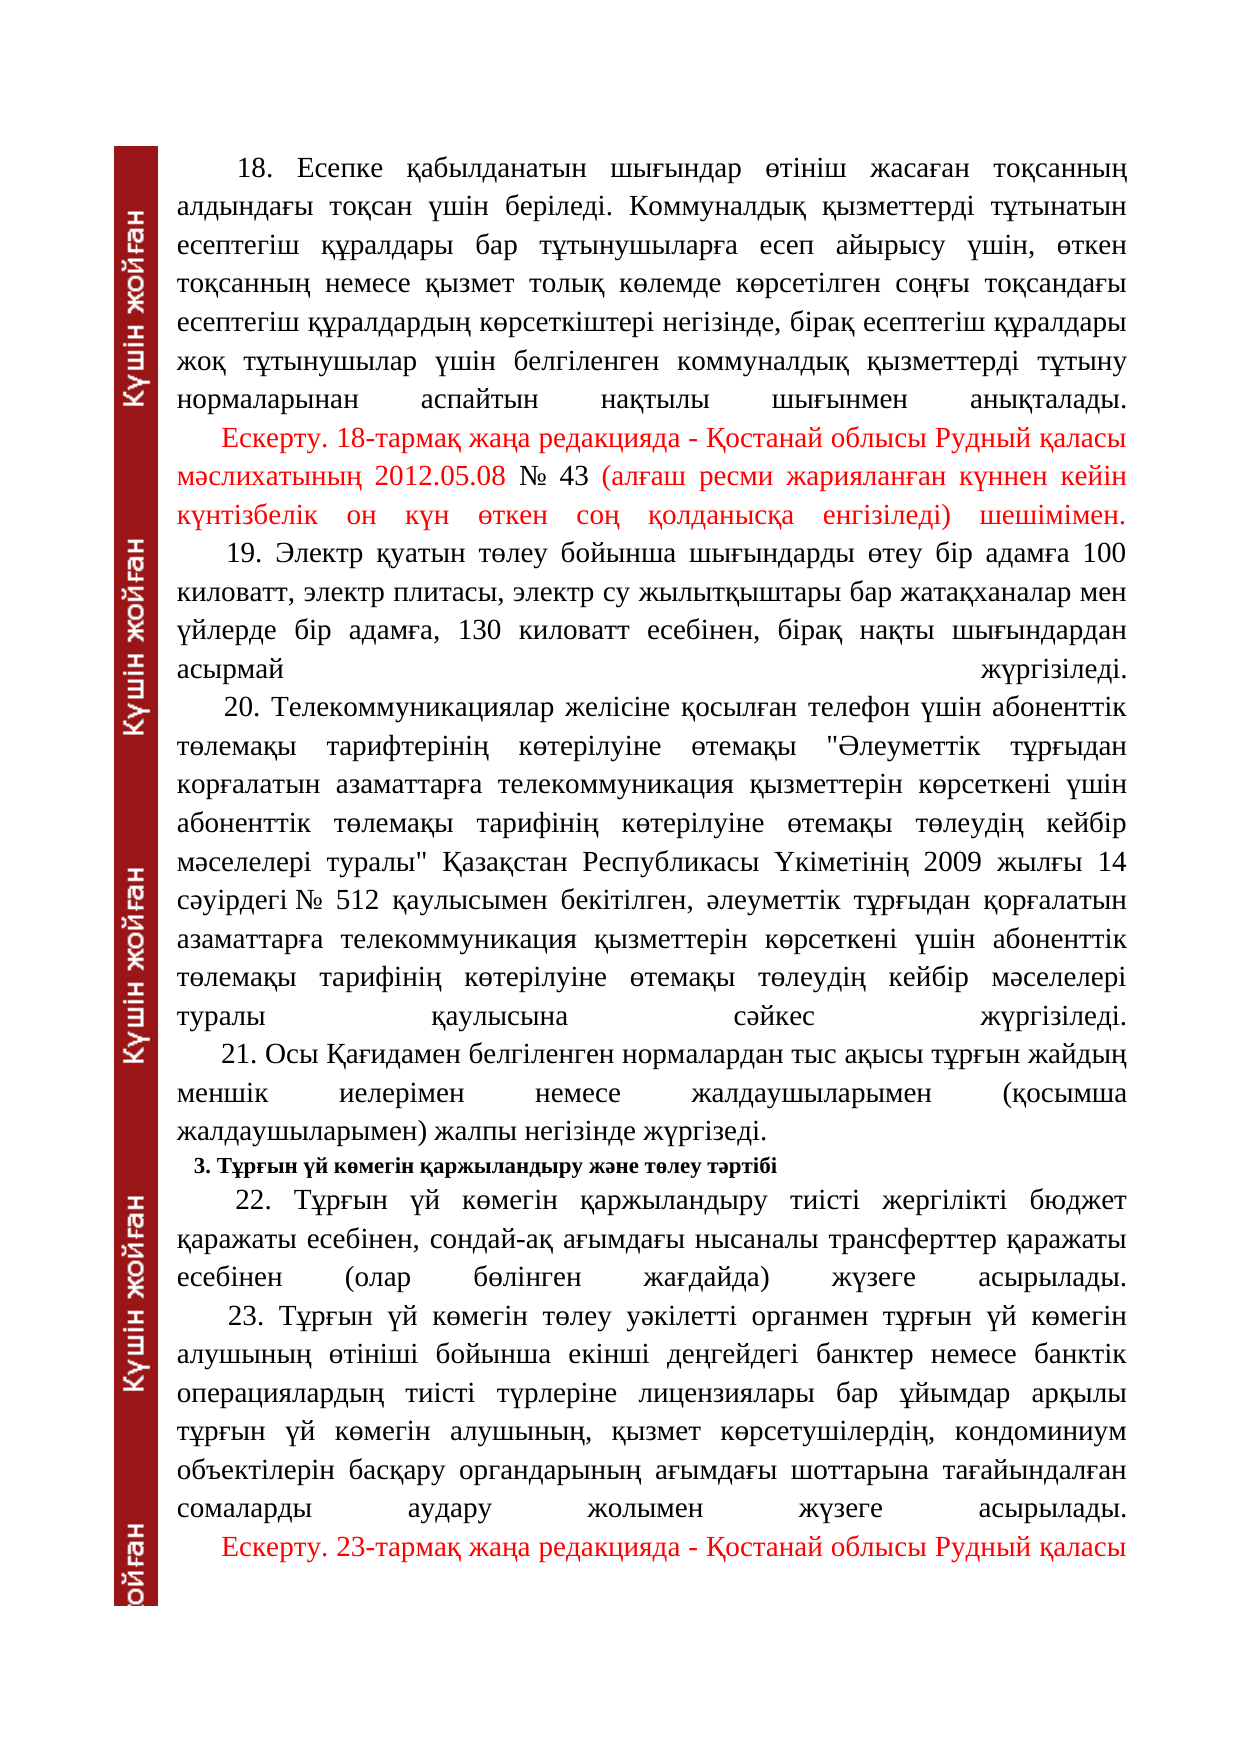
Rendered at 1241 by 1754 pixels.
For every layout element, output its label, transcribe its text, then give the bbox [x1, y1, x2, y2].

picture [114, 1563, 158, 1606]
picture [114, 1147, 158, 1152]
text 3. Тұрғын үй көмегін қаржыландыру және төлеу тәртібі [112, 1152, 1128, 1178]
picture [114, 146, 158, 150]
picture [114, 1178, 158, 1182]
